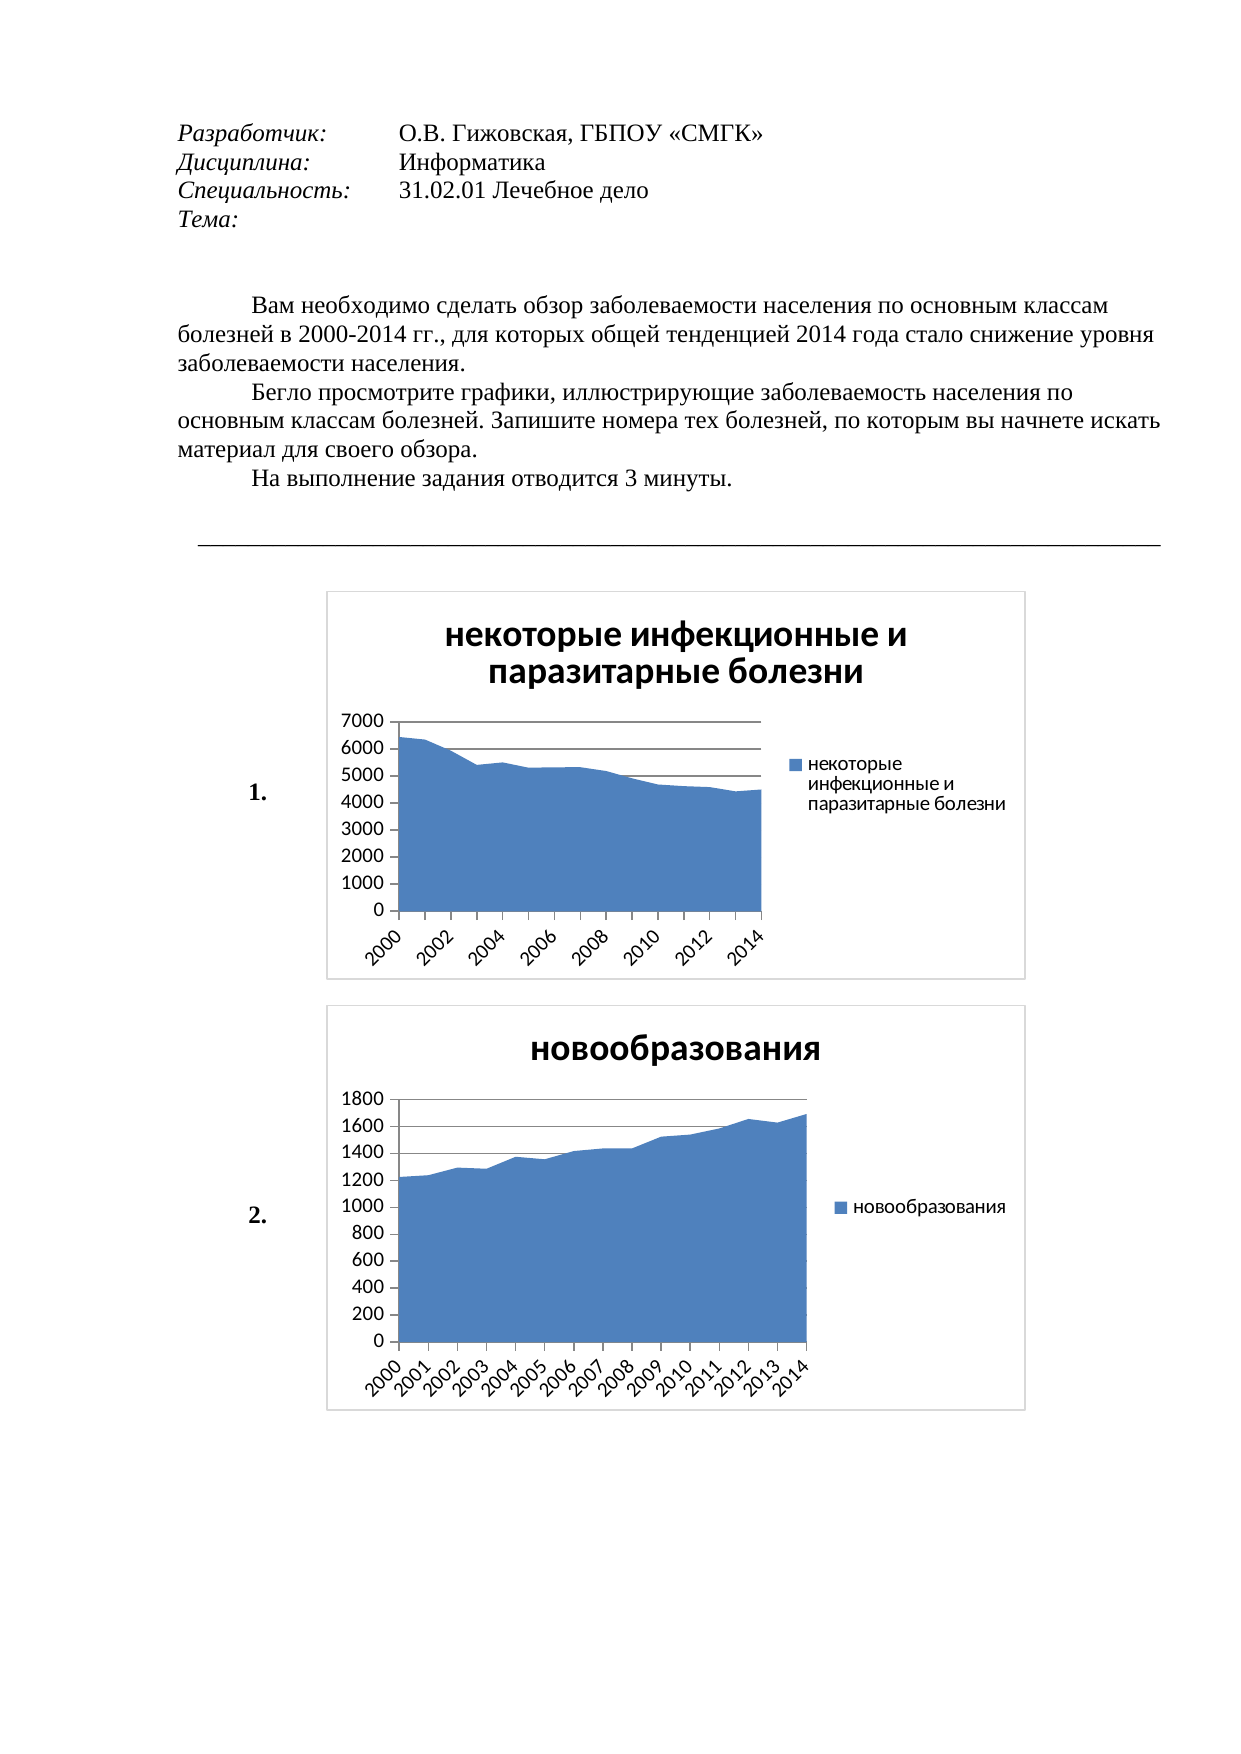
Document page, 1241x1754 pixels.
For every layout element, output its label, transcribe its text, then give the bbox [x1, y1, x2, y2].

text _____________________________________________________________________________ [177, 521, 1181, 549]
text Разработчик: О.В. Гижовская, ГБПОУ «СМГК» [177, 118, 1181, 147]
table_header [315, 578, 1158, 992]
text Тема: [177, 204, 1181, 233]
text Бегло просмотрите графики, иллюстрирующие заболеваемость населения по основным классам болезней. Запишите номера тех болезней, по которым вы начнете искать материал для своего обзора. [177, 377, 1181, 463]
table_cell [315, 992, 1158, 1423]
text Дисциплина: Информатика [177, 147, 1181, 176]
text Специальность: 31.02.01 Лечебное дело [177, 176, 1181, 204]
text На выполнение задания отводится 3 минуты. [177, 463, 1181, 492]
table_header 1. [200, 578, 315, 992]
text Вам необходимо сделать обзор заболеваемости населения по основным классам болезней в 2000-2014 гг., для которых общей тенденцией 2014 года стало снижение уровня заболеваемости населения. [177, 291, 1181, 377]
table_cell 2. [200, 992, 315, 1423]
